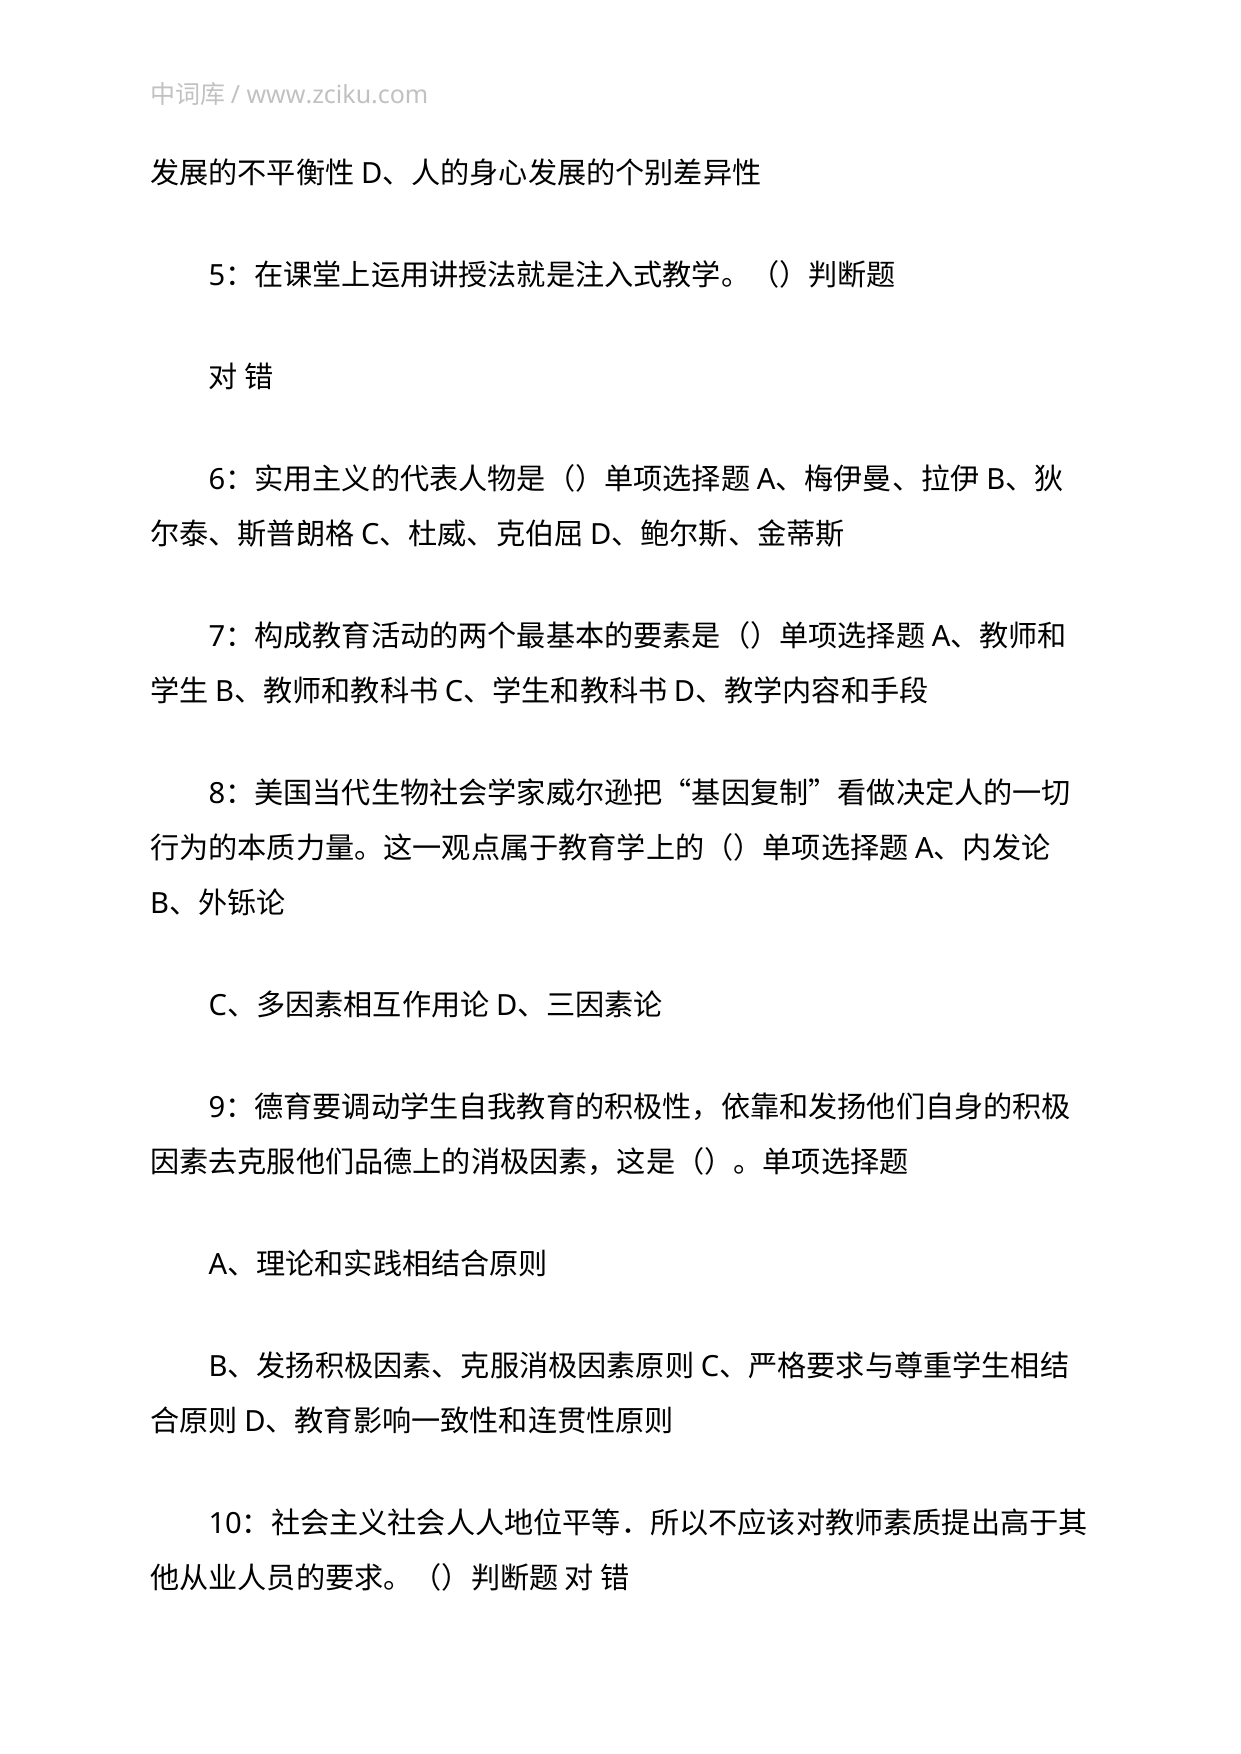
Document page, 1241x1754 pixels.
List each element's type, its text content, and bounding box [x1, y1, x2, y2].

text 9：德育要调动学生自我教育的积极性，依靠和发扬他们自身的积极因素去克服他们品德上的消极因素，这是（）。单项选择题 [150, 1084, 1090, 1181]
text 5：在课堂上运用讲授法就是注入式教学。（）判断题 [150, 252, 1090, 294]
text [150, 150, 1090, 192]
text 6：实用主义的代表人物是（）单项选择题 A、梅伊曼、拉伊 B、狄尔泰、斯普朗格 C、杜威、克伯屈 D、鲍尔斯、金蒂斯 [150, 456, 1090, 553]
text 8：美国当代生物社会学家威尔逊把“基因复制”看做决定人的一切行为的本质力量。这一观点属于教育学上的（）单项选择题 A、内发论 B、外铄论 [150, 770, 1090, 922]
text C、多因素相互作用论 D、三因素论 [150, 982, 1090, 1024]
text B、发扬积极因素、克服消极因素原则 C、严格要求与尊重学生相结合原则 D、教育影响一致性和连贯性原则 [150, 1342, 1090, 1440]
text A、理论和实践相结合原则 [150, 1240, 1090, 1283]
text 对 错 [150, 354, 1090, 396]
text 7：构成教育活动的两个最基本的要素是（）单项选择题 A、教师和学生 B、教师和教科书 C、学生和教科书 D、教学内容和手段 [150, 613, 1090, 710]
text 10：社会主义社会人人地位平等．所以不应该对教师素质提出高于其他从业人员的要求。（）判断题 对 错 [150, 1499, 1090, 1597]
